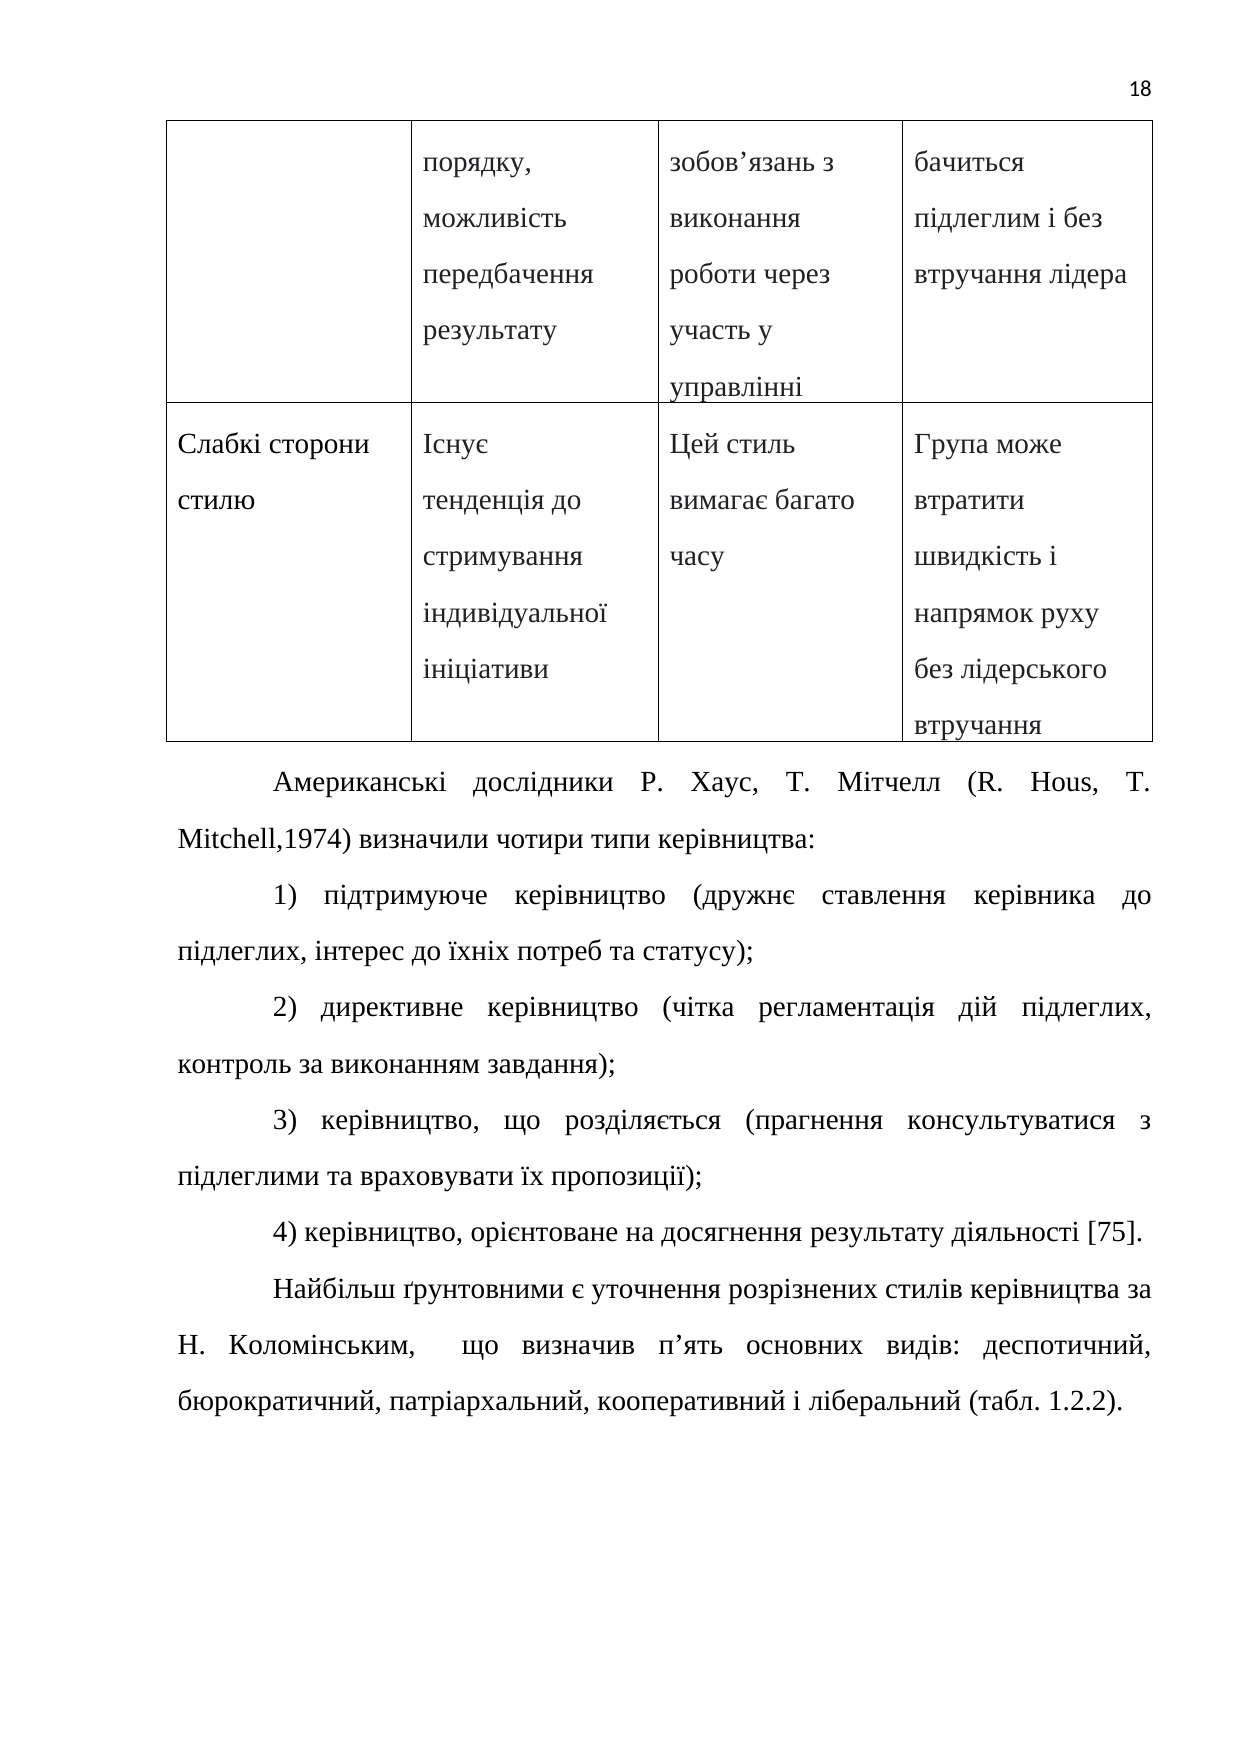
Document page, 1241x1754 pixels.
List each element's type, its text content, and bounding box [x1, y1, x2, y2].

table_cell Цей стиль вимагає багато часу [659, 403, 902, 741]
text Найбільш ґрунтовними є уточнення розрізнених стилів керівництва за Н. Коломінським, що визначив п’ять основних видів: деспотичний, бюрократичний, патріархальний, кооперативний і ліберальний (табл. 1.2.2). [177, 1248, 1152, 1417]
text 4) керівництво, орієнтоване на досягнення результату діяльності [75]. [177, 1192, 1152, 1248]
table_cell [167, 121, 411, 402]
text Американські дослідники Р. Хаус, Т. Мітчелл (R. Hous, T. Mitchell,1974) визначили чотири типи керівництва: [177, 742, 1152, 854]
table_cell Існує тенденція до стримування індивідуальної ініціативи [412, 403, 658, 741]
table_cell Слабкі сторони стилю [167, 403, 411, 741]
table_cell Група може втратити швидкість і напрямок руху без лідерського втручання [903, 403, 1152, 741]
text 1) підтримуюче керівництво (дружнє ставлення керівника до підлеглих, інтерес до їхніх потреб та статусу); [177, 854, 1152, 967]
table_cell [412, 121, 658, 402]
text 3) керівництво, що розділяється (прагнення консультуватися з підлеглими та враховувати їх пропозиції); [177, 1079, 1152, 1192]
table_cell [659, 121, 902, 402]
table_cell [903, 121, 1152, 402]
text 2) директивне керівництво (чітка регламентація дій підлеглих, контроль за виконанням завдання); [177, 967, 1152, 1079]
